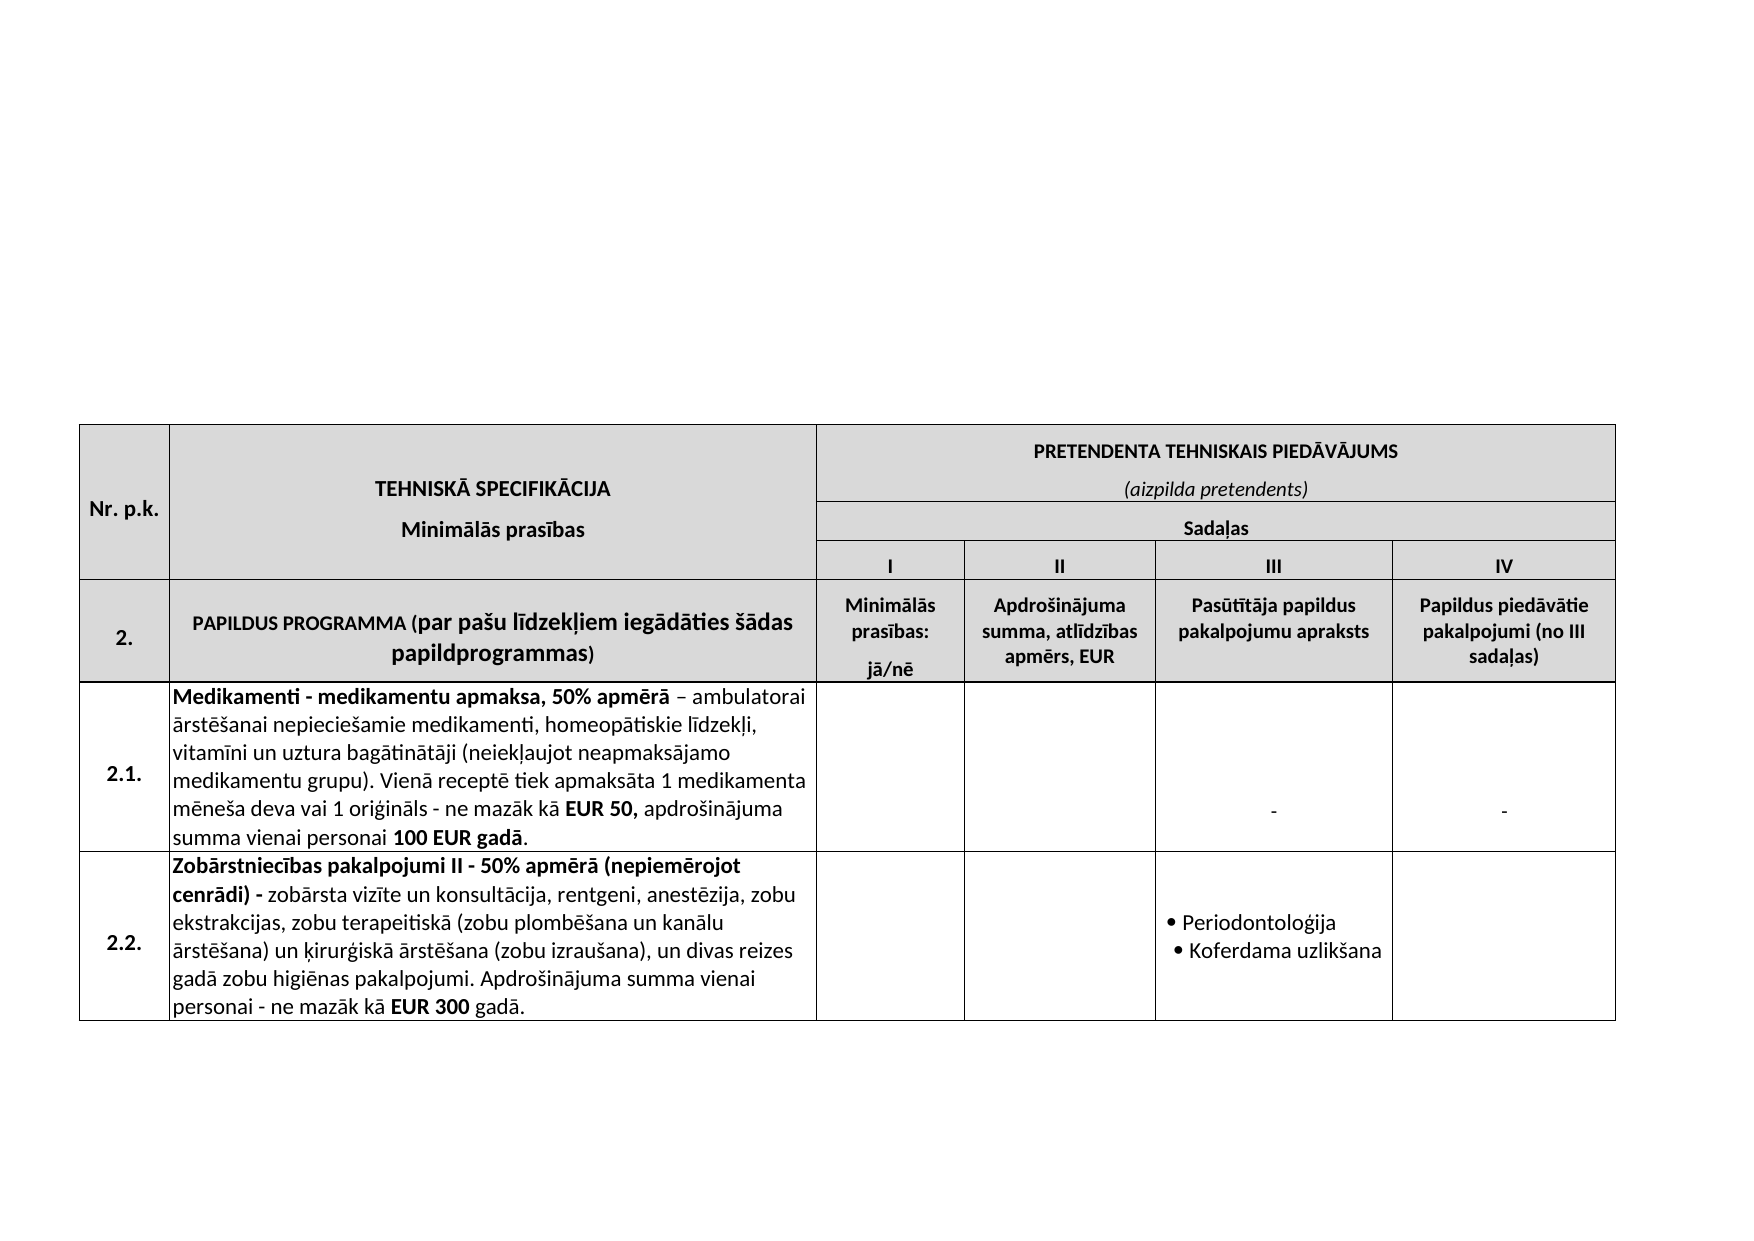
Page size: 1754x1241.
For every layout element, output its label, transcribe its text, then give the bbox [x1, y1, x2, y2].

table_cell III [1156, 541, 1392, 579]
table_cell [965, 683, 1155, 851]
table_cell - [1393, 683, 1615, 851]
table_cell I [817, 541, 964, 579]
table_cell [817, 852, 964, 1020]
table_cell 2.1. [80, 683, 169, 851]
table_cell Sadaļas [817, 502, 1615, 540]
table_cell - [1156, 683, 1392, 851]
table_cell 2. [80, 580, 169, 681]
table_cell PAPILDUS PROGRAMMA (par pašu līdzekļiem iegādāties šādas papildprogrammas) [170, 580, 816, 681]
table_cell Periodontoloģija Koferdama uzlikšana [1156, 852, 1392, 1020]
table_cell Papildus piedāvātie pakalpojumi (no III sadaļas) [1393, 580, 1615, 681]
table_header PRETENDENTA TEHNISKAIS PIEDĀVĀJUMS (aizpilda pretendents) [817, 425, 1615, 501]
table_cell [965, 852, 1155, 1020]
table_cell Pasūtītāja papildus pakalpojumu apraksts [1156, 580, 1392, 681]
table_cell II [965, 541, 1155, 579]
table_cell Apdrošinājuma summa, atlīdzības apmērs, EUR [965, 580, 1155, 681]
table_cell Zobārstniecības pakalpojumi II - 50% apmērā (nepiemērojot cenrādi) - zobārsta vizīte un konsultācija, rentgeni, anestēzija, zobu ekstrakcijas, zobu terapeitiskā (zobu plombēšana un kanālu ārstēšana) un ķirurģiskā ārstēšana (zobu izraušana), un divas reizes gadā zobu higiēnas pakalpojumi. Apdrošinājuma summa vienai personai - ne mazāk kā EUR 300 gadā. [170, 852, 816, 1020]
table_cell [817, 683, 964, 851]
table_header TEHNISKĀ SPECIFIKĀCIJA Minimālās prasības [170, 425, 816, 579]
table_cell 2.2. [80, 852, 169, 1020]
table_cell Minimālās prasības: jā/nē [817, 580, 964, 681]
table_header Nr. p.k. [80, 425, 169, 579]
table_cell [1393, 852, 1615, 1020]
table_cell IV [1393, 541, 1615, 579]
table_cell Medikamenti - medikamentu apmaksa, 50% apmērā – ambulatorai ārstēšanai nepieciešamie medikamenti, homeopātiskie līdzekļi, vitamīni un uztura bagātinātāji (neiekļaujot neapmaksājamo medikamentu grupu). Vienā receptē tiek apmaksāta 1 medikamenta mēneša deva vai 1 oriģināls - ne mazāk kā EUR 50, apdrošinājuma summa vienai personai 100 EUR gadā. [170, 683, 816, 851]
